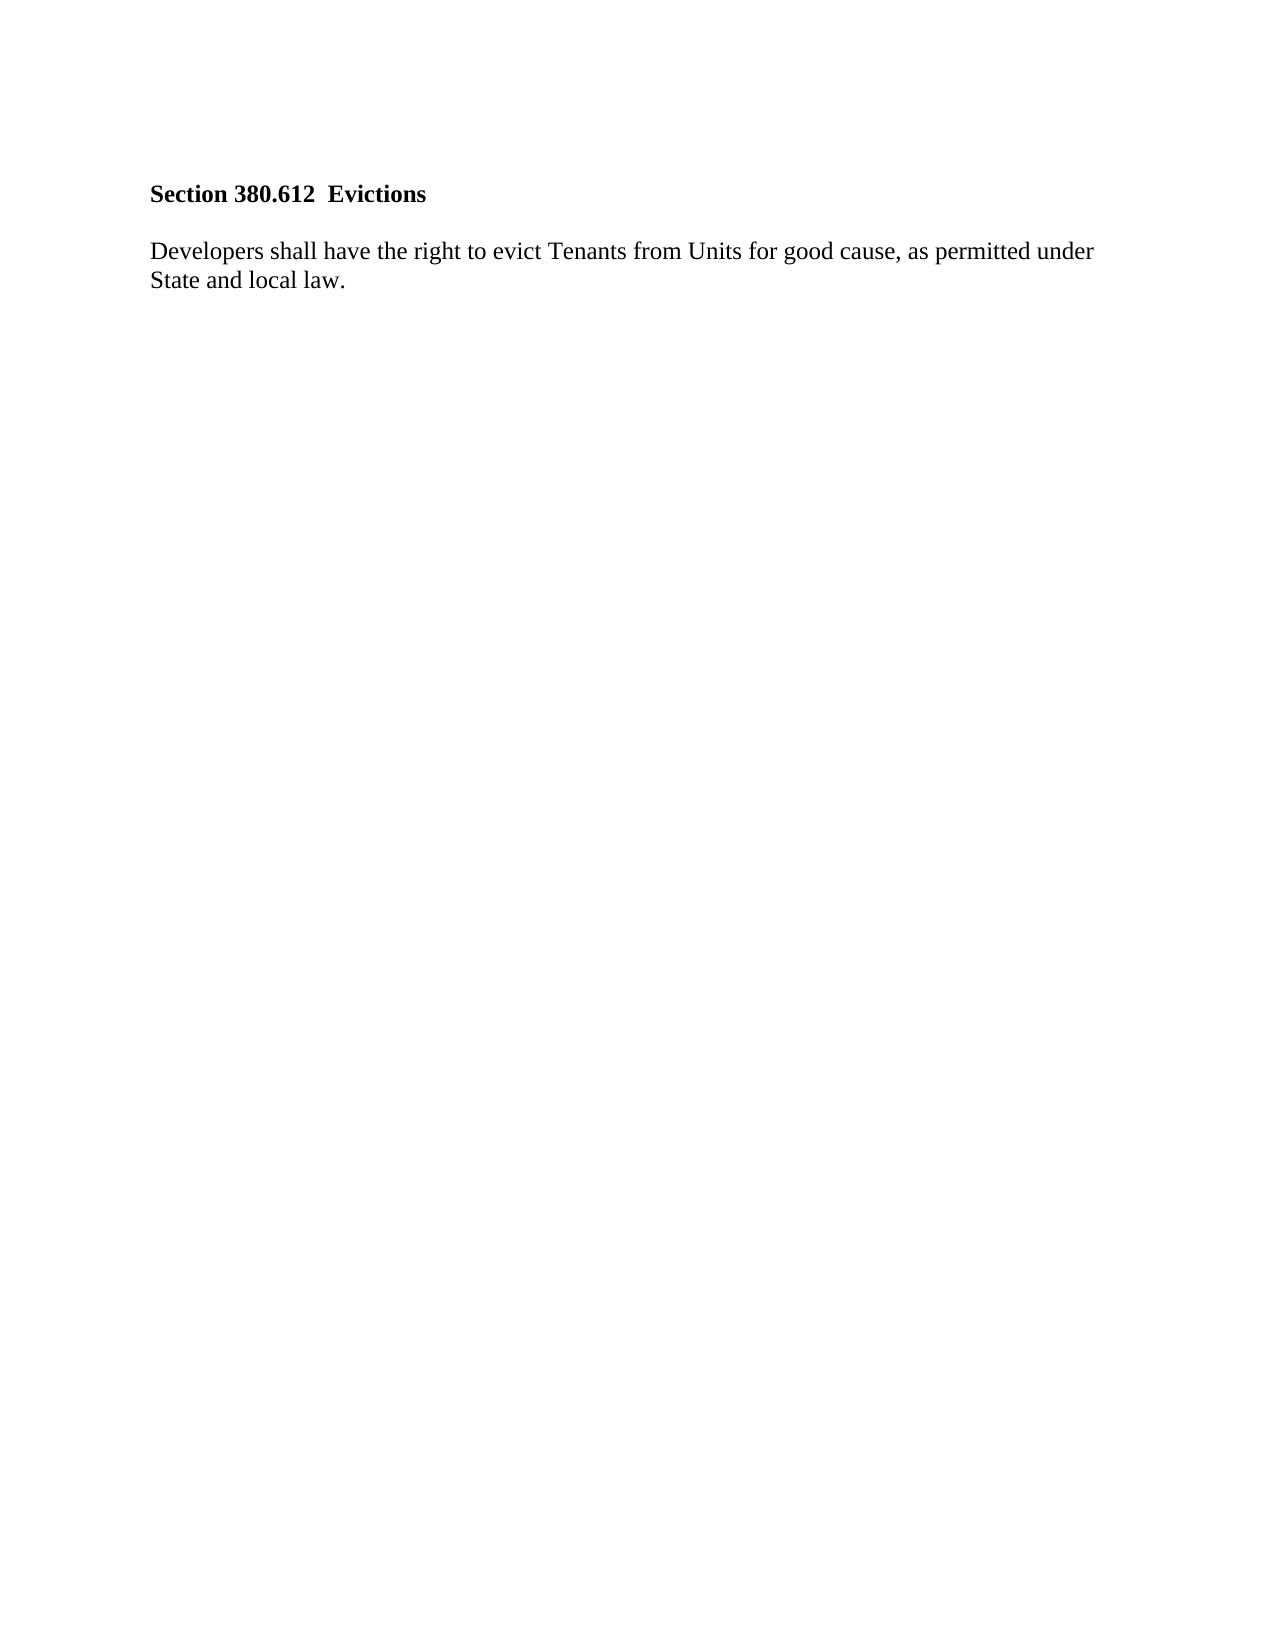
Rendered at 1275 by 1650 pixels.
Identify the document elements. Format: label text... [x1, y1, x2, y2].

text Developers shall have the right to evict Tenants from Units for good cause, as permitted under State and local law. [150, 236, 1125, 294]
text Section 380.612 Evictions [150, 179, 1125, 207]
